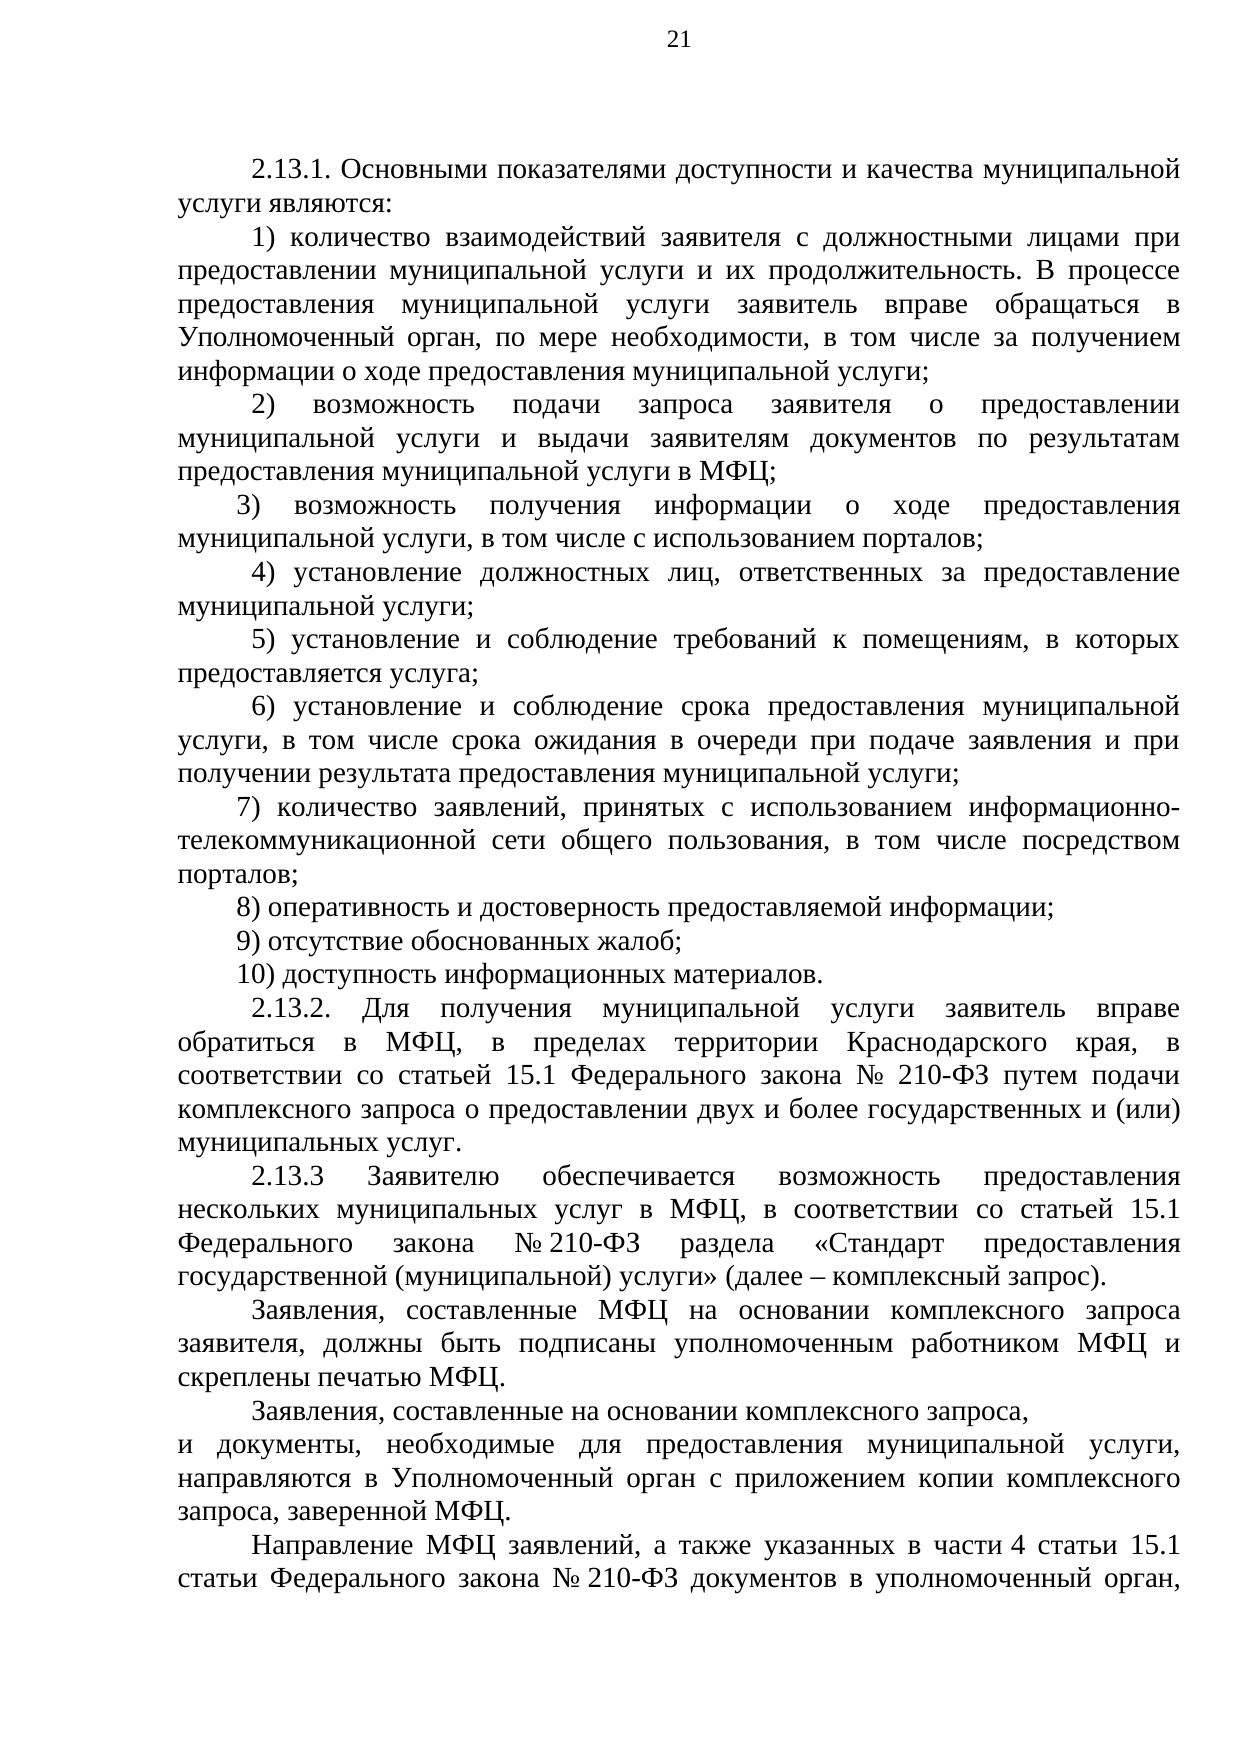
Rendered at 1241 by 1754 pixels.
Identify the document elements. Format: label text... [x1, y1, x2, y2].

text 2.13.2. Для получения муниципальной услуги заявитель вправе обратиться в МФЦ, в пределах территории Краснодарского края, в соответствии со статьей 15.1 Федерального закона № 210-ФЗ путем подачи комплексного запроса о предоставлении двух и более государственных и (или) муниципальных услуг. [177, 990, 1181, 1158]
text 6) установление и соблюдение срока предоставления муниципальной услуги, в том числе срока ожидания в очереди при подаче заявления и при получении результата предоставления муниципальной услуги; [177, 688, 1181, 789]
text 3) возможность получения информации о ходе предоставления муниципальной услуги, в том числе с использованием порталов; [177, 487, 1181, 554]
text 2.13.3 Заявителю обеспечивается возможность предоставления нескольких муниципальных услуг в МФЦ, в соответствии со статьей 15.1 Федерального закона № 210-ФЗ раздела «Стандарт предоставления государственной (муниципальной) услуги» (далее – комплексный запрос). [177, 1158, 1181, 1292]
text 7) количество заявлений, принятых с использованием информационно-телекоммуникационной сети общего пользования, в том числе посредством порталов; [177, 789, 1181, 889]
text 8) оперативность и достоверность предоставляемой информации; [177, 889, 1181, 923]
text Заявления, составленные на основании комплексного запроса, и документы, необходимые для предоставления муниципальной услуги, направляются в Уполномоченный орган с приложением копии комплексного запроса, заверенной МФЦ. [177, 1393, 1181, 1527]
text Заявления, составленные МФЦ на основании комплексного запроса заявителя, должны быть подписаны уполномоченным работником МФЦ и скреплены печатью МФЦ. [177, 1292, 1181, 1393]
text 2) возможность подачи запроса заявителя о предоставлении муниципальной услуги и выдачи заявителям документов по результатам предоставления муниципальной услуги в МФЦ; [177, 386, 1181, 487]
text 2.13.1. Основными показателями доступности и качества муниципальной услуги являются: [177, 152, 1181, 219]
text 4) установление должностных лиц, ответственных за предоставление муниципальной услуги; [177, 554, 1181, 621]
text 5) установление и соблюдение требований к помещениям, в которых предоставляется услуга; [177, 621, 1181, 688]
text 1) количество взаимодействий заявителя с должностными лицами при предоставлении муниципальной услуги и их продолжительность. В процессе предоставления муниципальной услуги заявитель вправе обращаться в Уполномоченный орган, по мере необходимости, в том числе за получением информации о ходе предоставления муниципальной услуги; [177, 219, 1181, 386]
text 9) отсутствие обоснованных жалоб; [177, 923, 1181, 957]
text 10) доступность информационных материалов. [177, 957, 1181, 990]
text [177, 1527, 1181, 1594]
